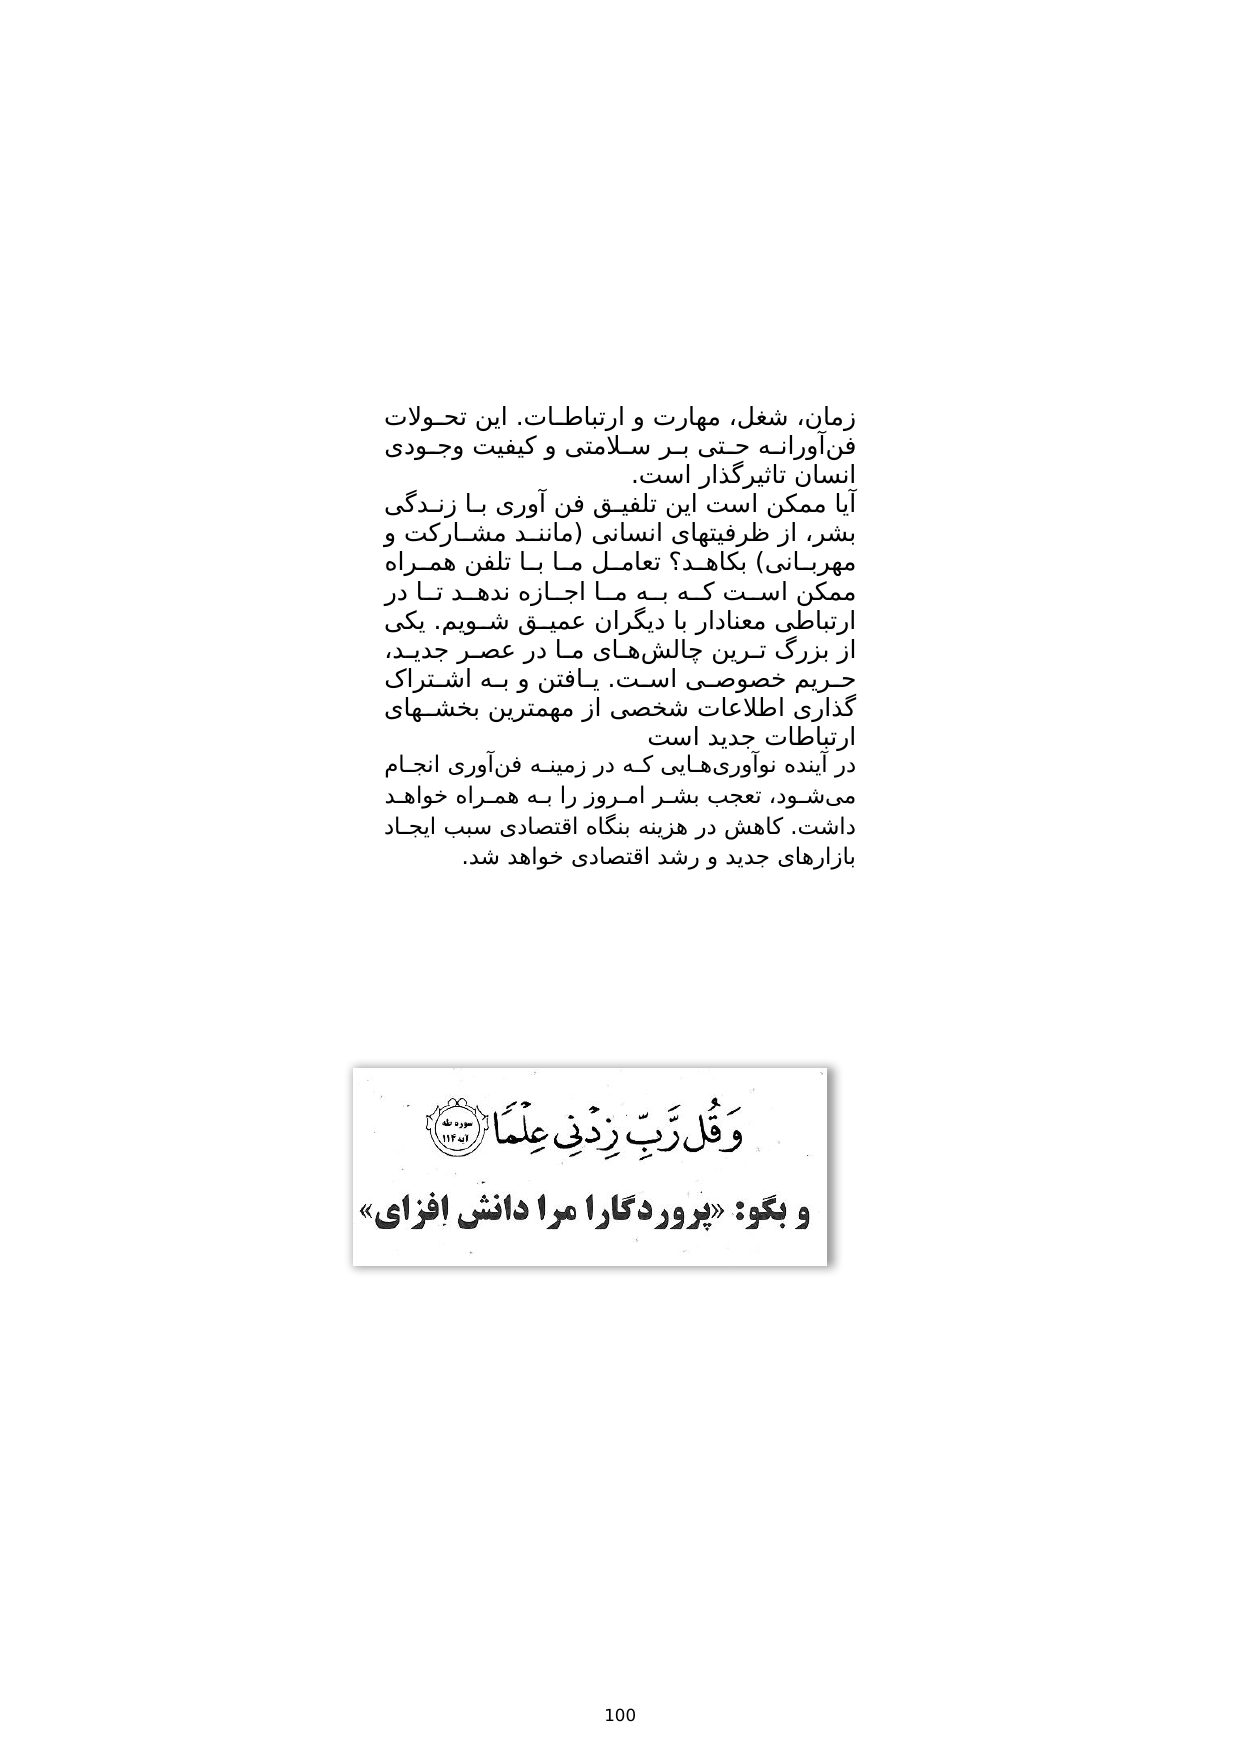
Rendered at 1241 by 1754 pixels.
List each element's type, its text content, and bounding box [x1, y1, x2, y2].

picture [353, 1068, 827, 1266]
text آیا ممکن است این تلفیق فن آوری با زندگی بشر، از ظرفیتهای انسانی (مانند مشارکت و مهربانی) بکاهد؟ تعامل ما با تلفن همراه ممکن است که به ما اجازه ندهد تا در ارتباطی معنادار با دیگران عمیق شویم. یکی از بزرگ ترین چالش‌های ما در عصر جدید، حریم خصوصی است. یافتن و به اشتراک گذاری اطلاعات شخصی‌ از مهمترین بخشهای ارتباطات جدید است [384, 489, 856, 752]
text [384, 402, 856, 489]
text در آینده نوآوری‌هایی که در زمینه فن‌آوری انجام می‌شود، تعجب بشر امروز را به همراه خواهد داشت. کاهش در هزینه بنگاه اقتصادی سبب ایجاد بازارهای جدید و رشد اقتصادی خواهد شد. [384, 752, 856, 870]
